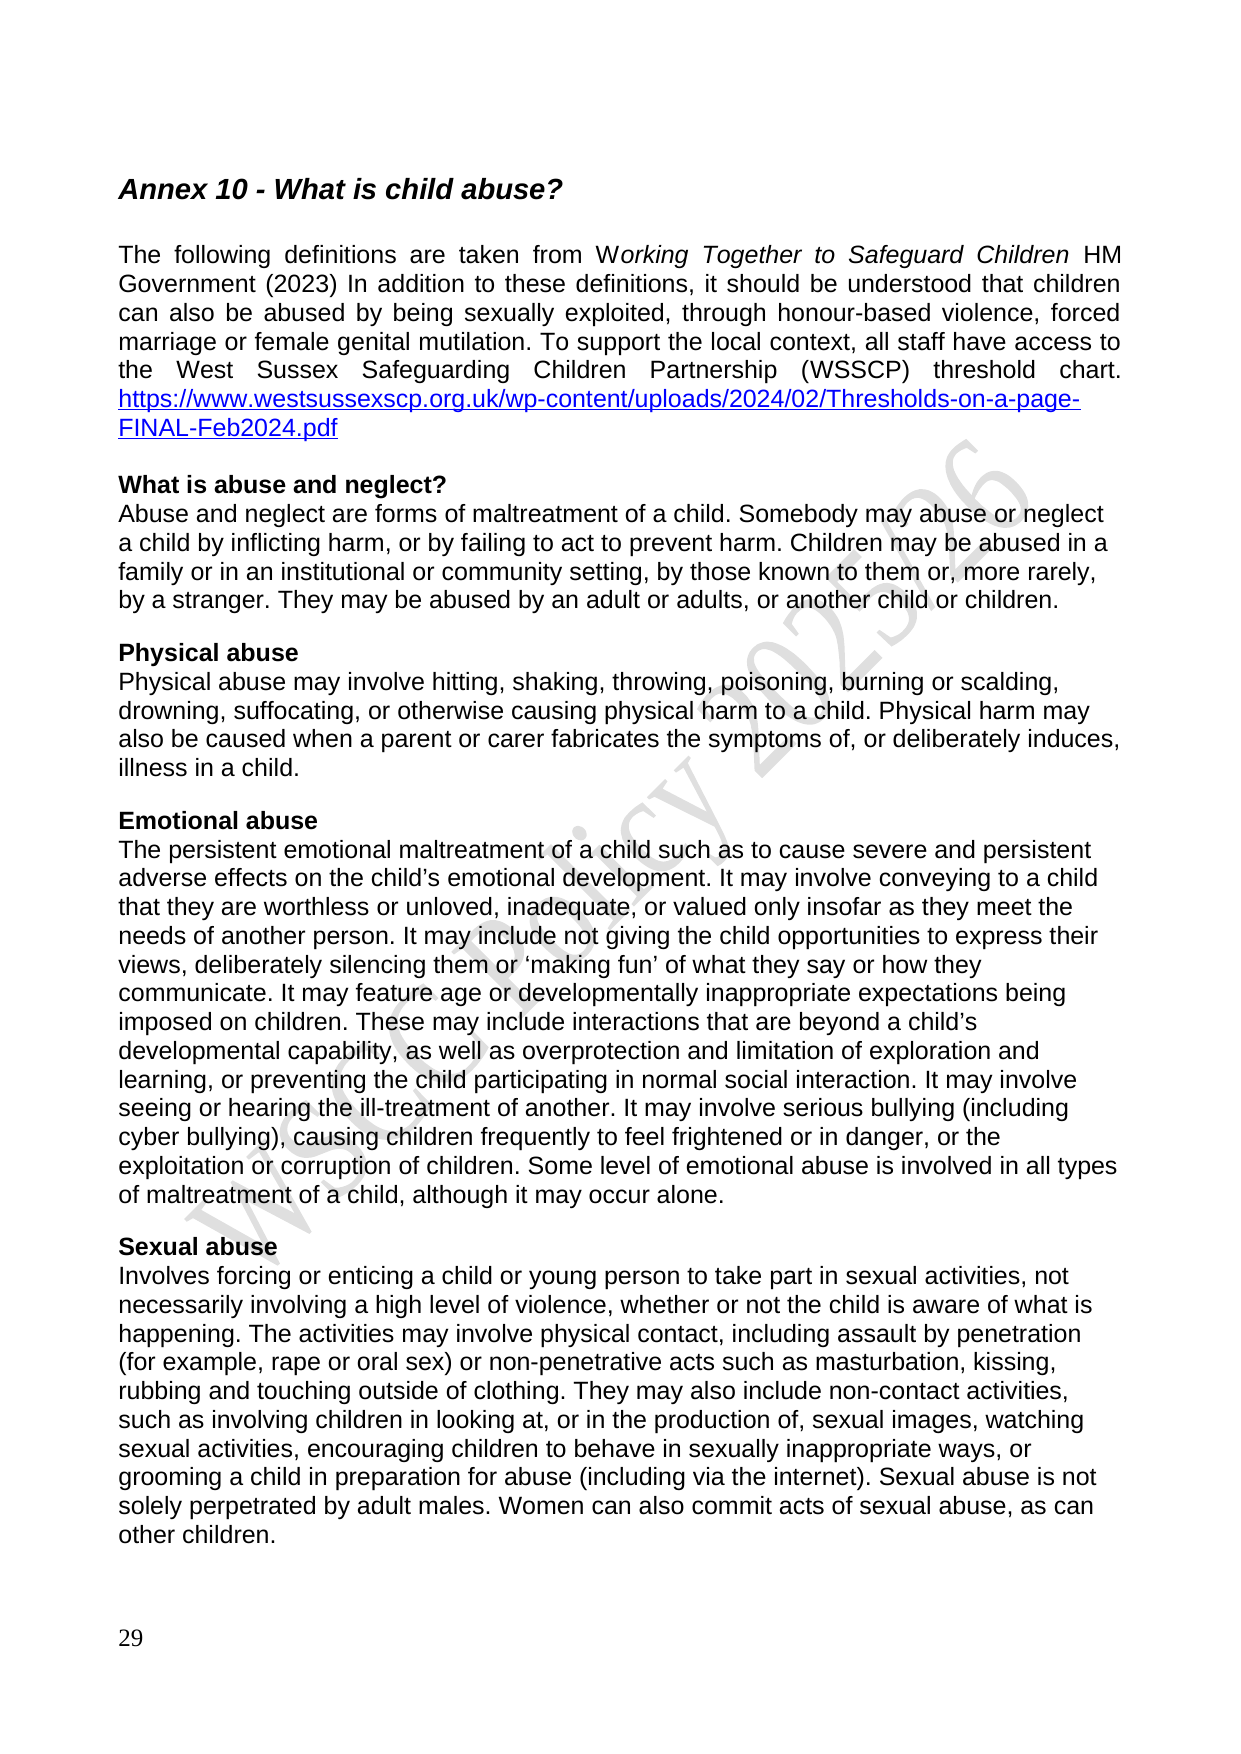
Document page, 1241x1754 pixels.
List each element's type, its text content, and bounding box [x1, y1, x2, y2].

text What is abuse and neglect? [118, 470, 1122, 499]
text The persistent emotional maltreatment of a child such as to cause severe and persistent adverse effects on the child’s emotional development. It may involve conveying to a child that they are worthless or unloved, inadequate, or valued only insofar as they meet the needs of another person. It may include not giving the child opportunities to express their views, deliberately silencing them or ‘making fun’ of what they say or how they communicate. It may feature age or developmentally inappropriate expectations being imposed on children. These may include interactions that are beyond a child’s developmental capability, as well as overprotection and limitation of exploration and learning, or preventing the child participating in normal social interaction. It may involve seeing or hearing the ill-treatment of another. It may involve serious bullying (including cyber bullying), causing children frequently to feel frightened or in danger, or the exploitation or corruption of children. Some level of emotional abuse is involved in all types of maltreatment of a child, although it may occur alone. [118, 834, 1122, 1208]
text Involves forcing or enticing a child or young person to take part in sexual activities, not necessarily involving a high level of violence, whether or not the child is aware of what is happening. The activities may involve physical contact, including assault by penetration (for example, rape or oral sex) or non-penetrative acts such as masturbation, kissing, rubbing and touching outside of clothing. They may also include non-contact activities, such as involving children in looking at, or in the production of, sexual images, watching sexual activities, encouraging children to behave in sexually inappropriate ways, or grooming a child in preparation for abuse (including via the internet). Sexual abuse is not solely perpetrated by adult males. Women can also commit acts of sexual abuse, as can other children. [118, 1261, 1122, 1548]
text Sexual abuse [118, 1232, 1122, 1261]
subtitle Annex 10 - What is child abuse? [118, 172, 1122, 205]
text Physical abuse may involve hitting, shaking, throwing, poisoning, burning or scalding, drowning, suffocating, or otherwise causing physical harm to a child. Physical harm may also be caused when a parent or carer fabricates the symptoms of, or deliberately induces, illness in a child. [118, 667, 1122, 782]
text Physical abuse [118, 638, 1122, 667]
text Emotional abuse [118, 806, 1122, 834]
text The following definitions are taken from Working Together to Safeguard Children HM Government (2023) In addition to these definitions, it should be understood that children can also be abused by being sexually exploited, through honour-based violence, forced marriage or female genital mutilation. To support the local context, all staff have access to the West Sussex Safeguarding Children Partnership (WSSCP) threshold chart. https://www.westsussexscp.org.uk/wp-content/uploads/2024/02/Thresholds-on-a-page-FINAL-Feb2024.pdf [118, 240, 1122, 442]
text Abuse and neglect are forms of maltreatment of a child. Somebody may abuse or neglect a child by inflicting harm, or by failing to act to prevent harm. Children may be abused in a family or in an institutional or community setting, by those known to them or, more rarely, by a stranger. They may be abused by an adult or adults, or another child or children. [118, 499, 1122, 614]
